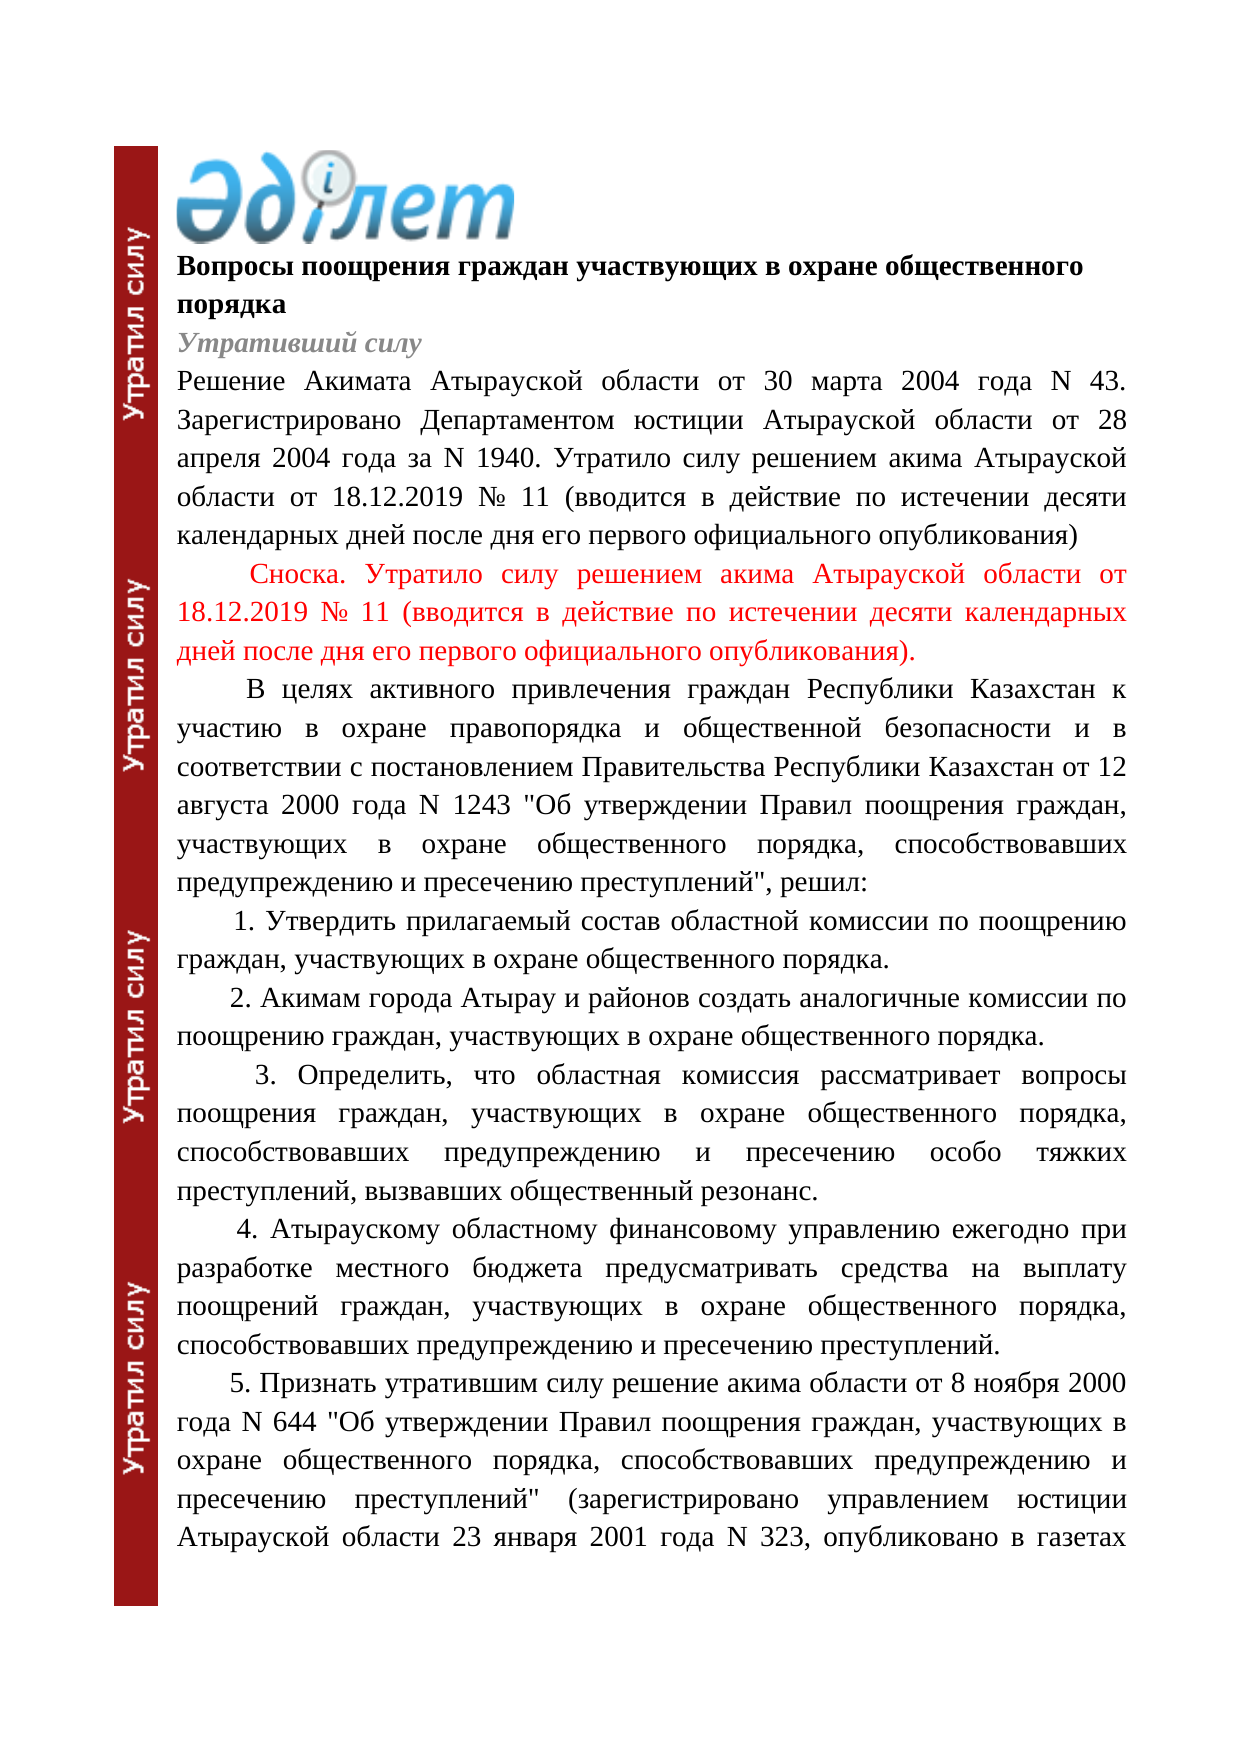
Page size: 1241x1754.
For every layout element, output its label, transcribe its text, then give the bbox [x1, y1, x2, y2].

text 2. Акимам города Атырау и районов создать аналогичные комиссии по поощрению граждан, участвующих в охране общественного порядка. [112, 980, 1128, 1052]
picture [114, 898, 158, 903]
picture [114, 667, 158, 672]
text Вопросы поощрения граждан участвующих в охране общественного порядка [112, 248, 1128, 320]
text 4. Атыраускому областному финансовому управлению ежегодно при разработке местного бюджета предусматривать средства на выплату поощрений граждан, участвующих в охране общественного порядка, способствовавших предупреждению и пресечению преступлений. [112, 1211, 1128, 1360]
picture [114, 1360, 158, 1365]
picture [114, 320, 158, 325]
picture [114, 1206, 158, 1211]
picture [114, 1553, 158, 1606]
text В целях активного привлечения граждан Республики Казахстан к участию в охране правопорядка и общественной безопасности и в соответствии с постановлением Правительства Республики Казахстан от 12 августа 2000 года N 1243 "Об утверждении Правил поощрения граждан, участвующих в охране общественного порядка, способствовавших предупреждению и пресечению преступлений", решил: [112, 672, 1128, 898]
text Решение Акимата Атырауской области от 30 марта 2004 года N 43. Зарегистрировано Департаментом юстиции Атырауской области от 28 апреля 2004 года за N 1940. Утратило силу решением акима Атырауской области от 18.12.2019 № 11 (вводится в действие по истечении десяти календарных дней после дня его первого официального опубликования) [112, 363, 1128, 551]
picture [114, 358, 158, 363]
picture [114, 975, 158, 980]
text 1. Утвердить прилагаемый состав областной комиссии по поощрению граждан, участвующих в охране общественного порядка. [112, 903, 1128, 975]
text Сноска. Утратило силу решением акима Атырауской области от 18.12.2019 № 11 (вводится в действие по истечении десяти календарных дней после дня его первого официального опубликования). [112, 556, 1128, 667]
text Утративший силу [112, 325, 1128, 358]
text 3. Определить, что областная комиссия рассматривает вопросы поощрения граждан, участвующих в охране общественного порядка, способствовавших предупреждению и пресечению особо тяжких преступлений, вызвавших общественный резонанс. [112, 1057, 1128, 1206]
picture [114, 551, 158, 556]
picture [114, 146, 158, 248]
picture [114, 1052, 158, 1057]
picture [176, 150, 515, 244]
